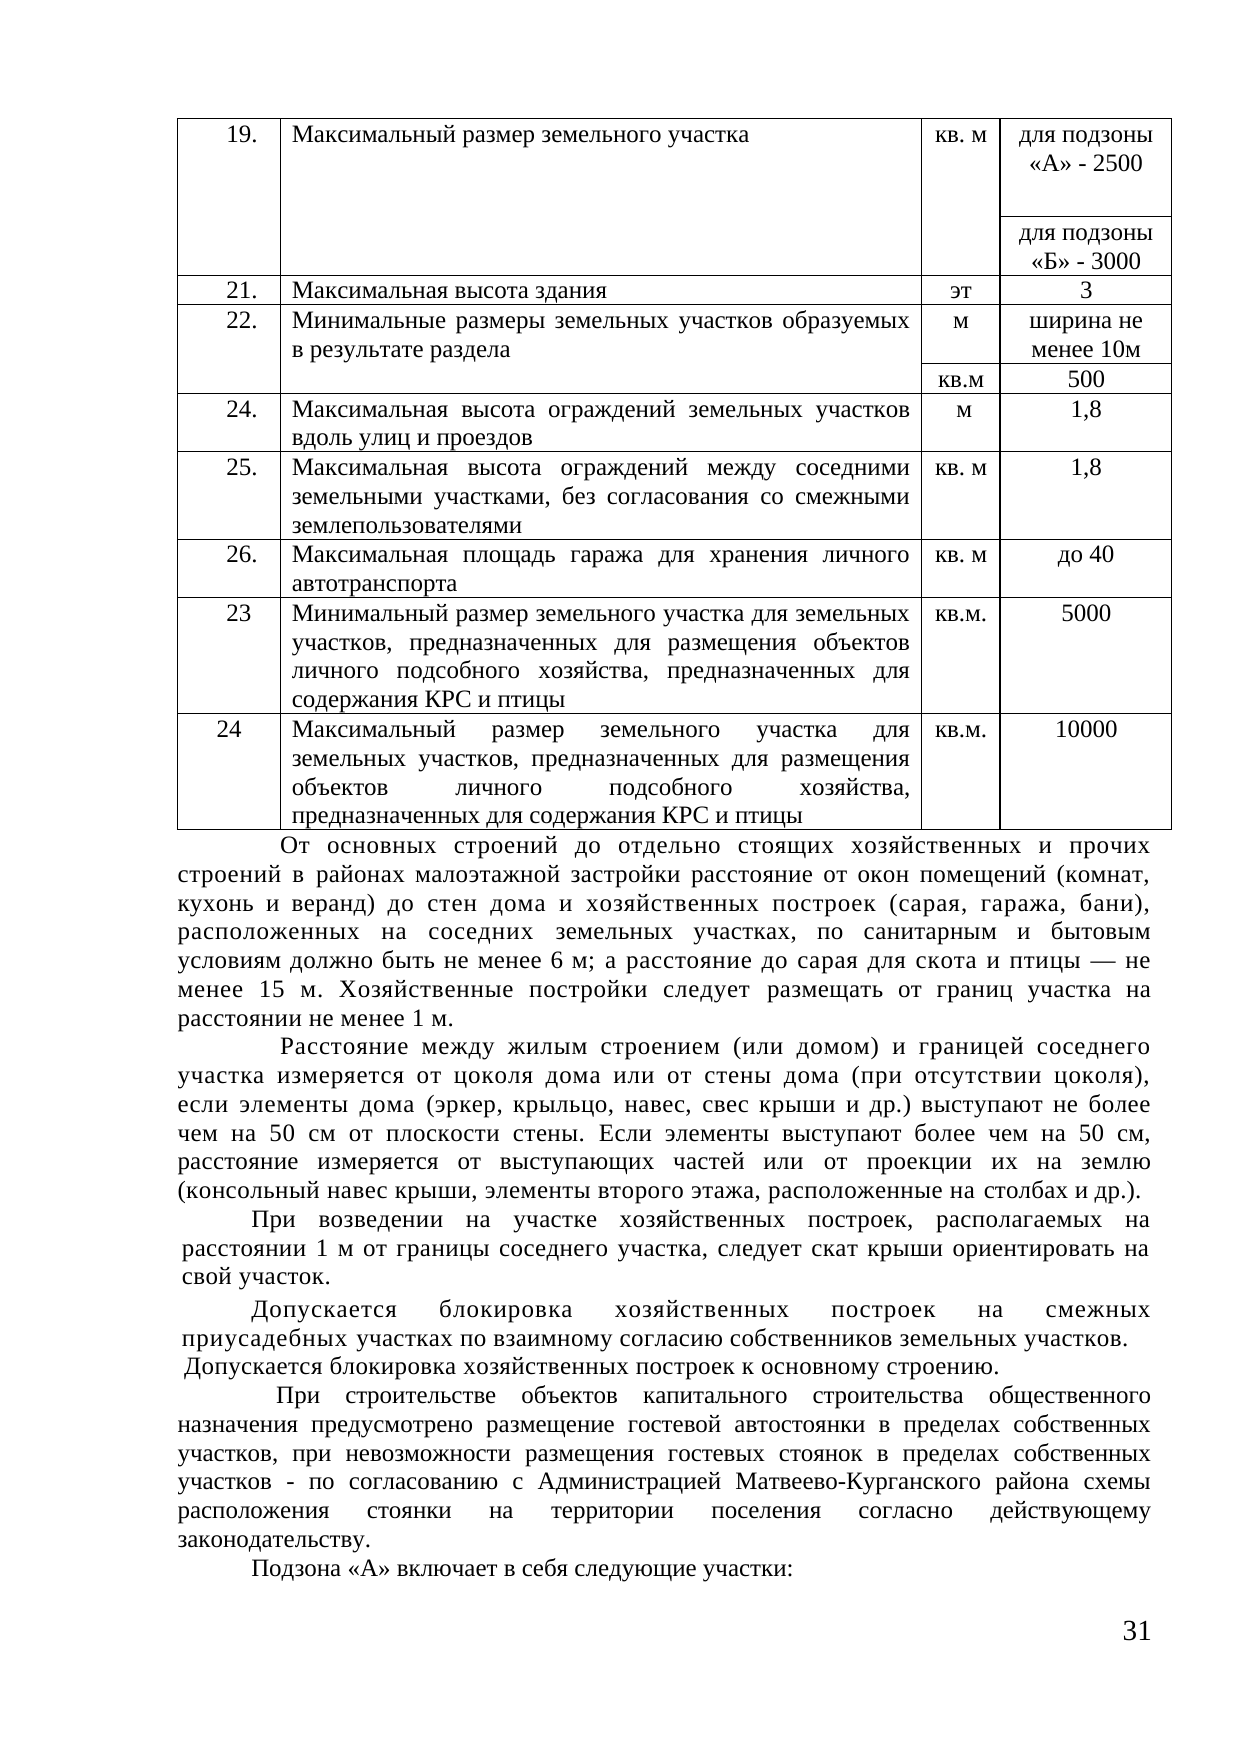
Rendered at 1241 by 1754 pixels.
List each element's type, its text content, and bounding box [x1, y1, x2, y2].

table_cell 5000 [1001, 598, 1171, 713]
table_cell 10000 [1001, 714, 1171, 829]
table_cell 500 [1001, 364, 1171, 393]
table_cell Максимальная высота здания [281, 276, 921, 304]
table_cell Максимальная площадь гаража для хранения личного автотранспорта [281, 540, 921, 597]
table_cell эт [922, 276, 999, 304]
table_cell Максимальный размер земельного участка для земельных участков, предназначенных для размещения объектов личного подсобного хозяйства, предназначенных для содержания КРС и птицы [281, 714, 921, 829]
table_cell м [922, 394, 999, 451]
table_cell Минимальные размеры земельных участков образуемых в результате раздела [281, 305, 921, 393]
text От основных строений до отдельно стоящих хозяйственных и прочих строений в районах малоэтажной застройки расстояние от окон помещений (комнат, кухонь и веранд) до стен дома и хозяйственных построек (сарая, гаража, бани), расположенных на соседних земельных участках, по санитарным и бытовым условиям должно быть не менее ; а расстояние до сарая для скота и птицы — не менее . Хозяйственные постройки следует размещать от границ участка на расстоянии не менее . [177, 830, 1152, 1031]
table_cell для подзоны «А» - 2500 [1001, 119, 1171, 216]
table_cell 3 [1001, 276, 1171, 304]
table_cell м [922, 305, 999, 363]
text При строительстве объектов капитального строительства общественного назначения предусмотрено размещение гостевой автостоянки в пределах собственных участков, при невозможности размещения гостевых стоянок в пределах собственных участков - по согласованию с Администрацией Матвеево-Курганского района схемы расположения стоянки на территории поселения согласно действующему законодательству. [177, 1380, 1152, 1553]
table_cell Минимальный размер земельного участка для земельных участков, предназначенных для размещения объектов личного подсобного хозяйства, предназначенных для содержания КРС и птицы [281, 598, 921, 713]
table_cell 1,8 [1001, 394, 1171, 451]
table_cell кв.м. [922, 598, 999, 713]
table_cell до 40 [1001, 540, 1171, 597]
table_cell [178, 452, 280, 538]
table_cell [178, 119, 280, 274]
table_cell 1,8 [1001, 452, 1171, 538]
table_cell 23 [178, 598, 280, 713]
table_cell кв. м [922, 119, 999, 274]
table_cell кв.м [922, 364, 999, 393]
table_cell [178, 305, 280, 393]
text При возведении на участке хозяйственных построек, располагаемых на расстоянии от границы соседнего участка, следует скат крыши ориентировать на свой участок. [182, 1204, 1152, 1290]
table_cell [178, 276, 280, 304]
table_cell 24 [178, 714, 280, 829]
text Расстояние между жилым строением (или домом) и границей соседнего участка измеряется от цоколя дома или от стены дома (при отсутствии цоколя), если элементы дома (эркер, крыльцо, навес, свес крыши и др.) выступают не более чем на от плоскости стены. Если элементы выступают более чем на , расстояние измеряется от выступающих частей или от проекции их на землю (консольный навес крыши, элементы второго этажа, расположенные на столбах и др.). [177, 1031, 1152, 1204]
table_cell кв. м [922, 540, 999, 597]
text Допускается блокировка хозяйственных построек к основному строению. [177, 1351, 1152, 1380]
table_cell [178, 394, 280, 451]
table_cell кв.м. [922, 714, 999, 829]
table_cell [178, 540, 280, 597]
table_cell кв. м [922, 452, 999, 538]
table_cell для подзоны «Б» - 3000 [1001, 217, 1171, 274]
table_cell Максимальная высота ограждений земельных участков вдоль улиц и проездов [281, 394, 921, 451]
table_cell ширина не менее 10м [1001, 305, 1171, 363]
text Подзона «А» включает в себя следующие участки: [177, 1553, 1152, 1581]
text Допускается блокировка хозяйственных построек на смежных приусадебных участках по взаимному согласию собственников земельных участков. [182, 1294, 1152, 1351]
table_cell Максимальный размер земельного участка [281, 119, 921, 274]
table_cell Максимальная высота ограждений между соседними земельными участками, без согласования со смежными землепользователями [281, 452, 921, 538]
